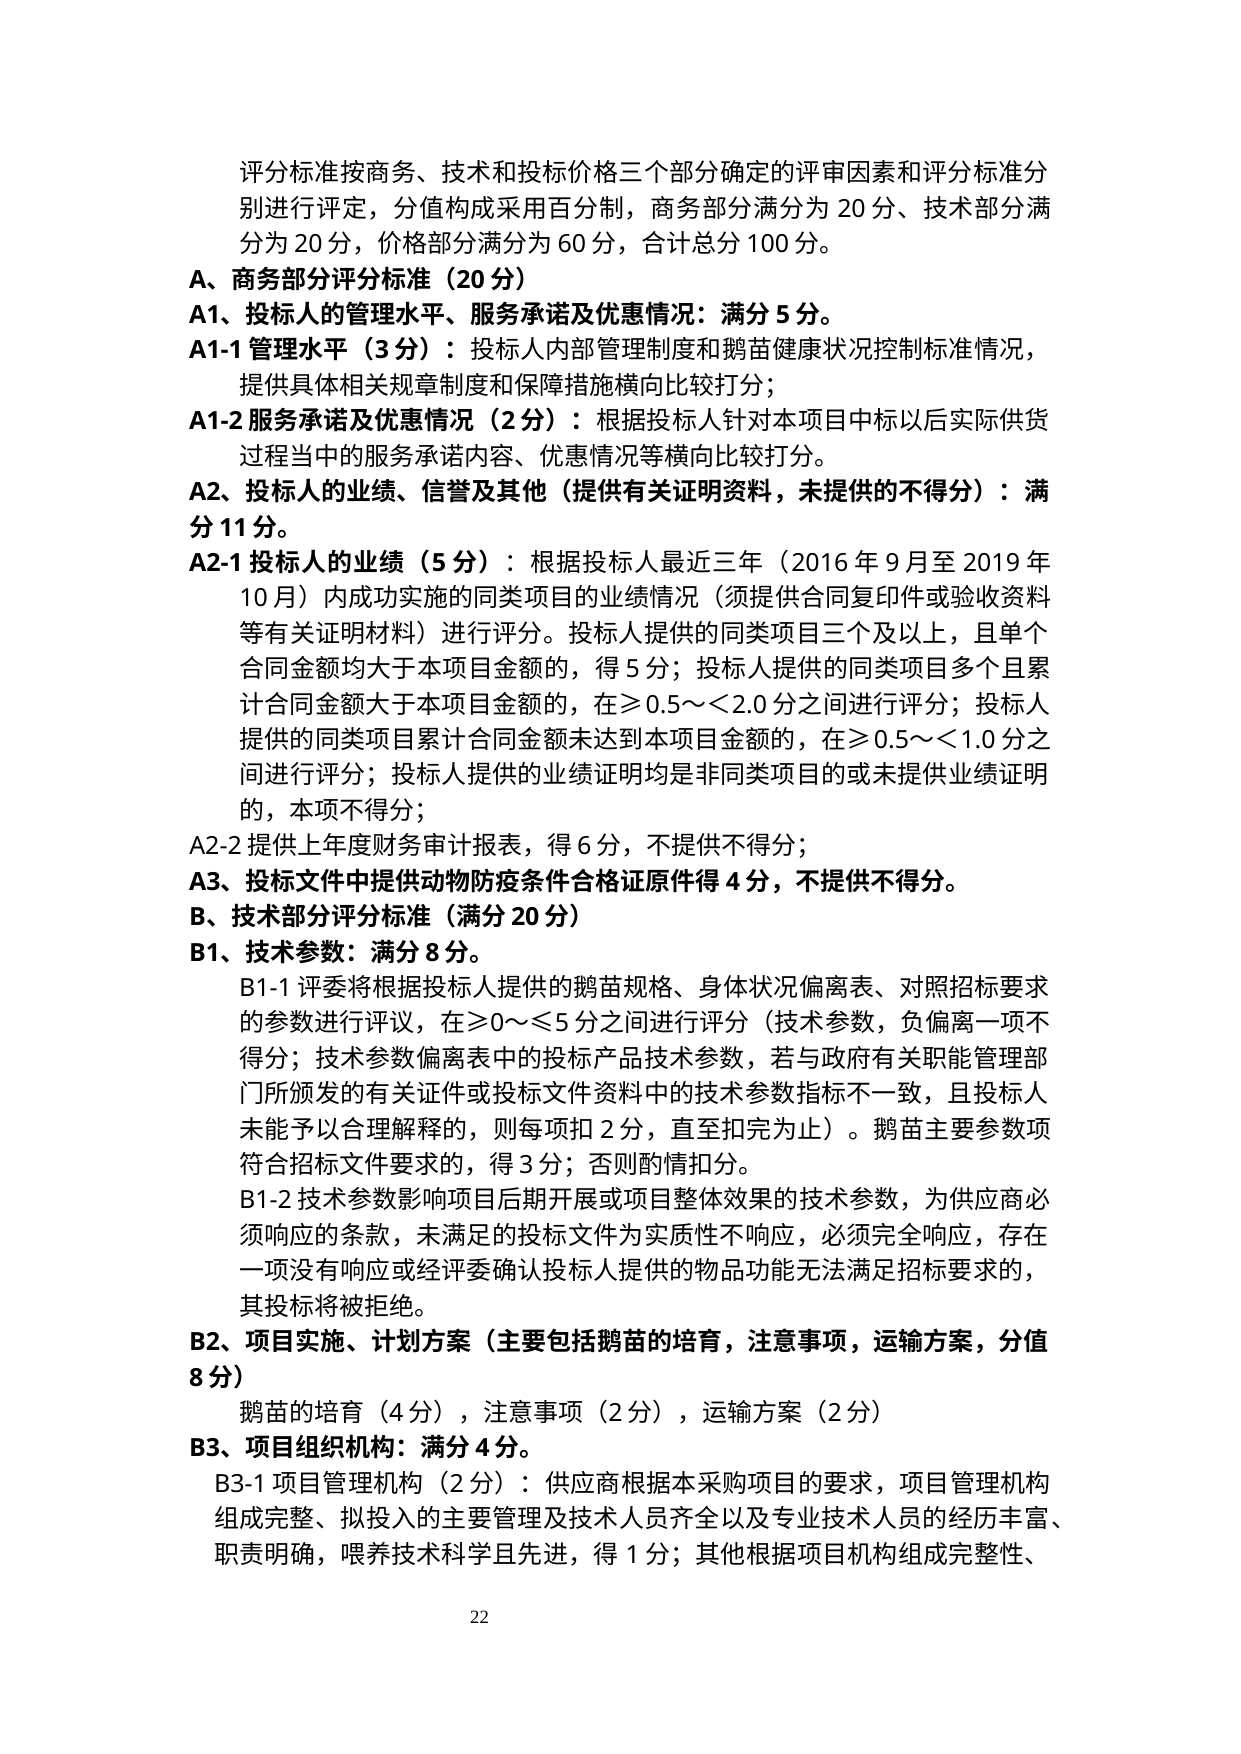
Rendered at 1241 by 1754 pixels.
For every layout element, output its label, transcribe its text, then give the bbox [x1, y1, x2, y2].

list 技术部分评分标准（满分20分） [189, 897, 1051, 933]
text B3、项目组织机构：满分4分。 [189, 1428, 1051, 1464]
text A1-1管理水平（3分）：投标人内部管理制度和鹅苗健康状况控制标准情况，提供具体相关规章制度和保障措施横向比较打分； [189, 331, 1051, 401]
text 评分标准按商务、技术和投标价格三个部分确定的评审因素和评分标准分别进行评定，分值构成采用百分制，商务部分满分为20分、技术部分满分为20分，价格部分满分为60分，合计总分100分。 [239, 153, 1051, 260]
text A2-1投标人的业绩（5分）：根据投标人最近三年（2016年9月至2019年10月）内成功实施的同类项目的业绩情况（须提供合同复印件或验收资料等有关证明材料）进行评分。投标人提供的同类项目三个及以上，且单个合同金额均大于本项目金额的，得5分；投标人提供的同类项目多个且累计合同金额大于本项目金额的，在≥0.5～＜2.0分之间进行评分；投标人提供的同类项目累计合同金额未达到本项目金额的，在≥0.5～＜1.0分之间进行评分；投标人提供的业绩证明均是非同类项目的或未提供业绩证明的，本项不得分； [189, 543, 1051, 826]
text 鹅苗的培育（4分），注意事项（2分），运输方案（2分） [239, 1393, 1051, 1428]
text A、商务部分评分标准（20分） [189, 260, 1019, 295]
text B1-2技术参数影响项目后期开展或项目整体效果的技术参数，为供应商必须响应的条款，未满足的投标文件为实质性不响应，必须完全响应，存在一项没有响应或经评委确认投标人提供的物品功能无法满足招标要求的，其投标将被拒绝。 [239, 1181, 1051, 1322]
list B1、技术参数：满分8分。 [189, 933, 1051, 968]
text A2-2提供上年度财务审计报表，得6分，不提供不得分； [189, 826, 1051, 862]
text B1-1评委将根据投标人提供的鹅苗规格、身体状况偏离表、对照招标要求的参数进行评议，在≥0～≤5分之间进行评分（技术参数，负偏离一项不得分；技术参数偏离表中的投标产品技术参数，若与政府有关职能管理部门所颁发的有关证件或投标文件资料中的技术参数指标不一致，且投标人未能予以合理解释的，则每项扣2分，直至扣完为止）。鹅苗主要参数项符合招标文件要求的，得3分；否则酌情扣分。 [239, 968, 1051, 1181]
text A1、投标人的管理水平、服务承诺及优惠情况：满分5分。 [189, 295, 1051, 331]
text A1-2服务承诺及优惠情况（2分）：根据投标人针对本项目中标以后实际供货过程当中的服务承诺内容、优惠情况等横向比较打分。 [189, 401, 1051, 472]
text A2、投标人的业绩、信誉及其他（提供有关证明资料，未提供的不得分）：满分11分。 [189, 472, 1051, 543]
text B2、项目实施、计划方案（主要包括鹅苗的培育，注意事项，运输方案，分值8分） [189, 1322, 1051, 1393]
text A3、投标文件中提供动物防疫条件合格证原件得4分，不提供不得分。 [189, 862, 1051, 897]
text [214, 1464, 1051, 1570]
